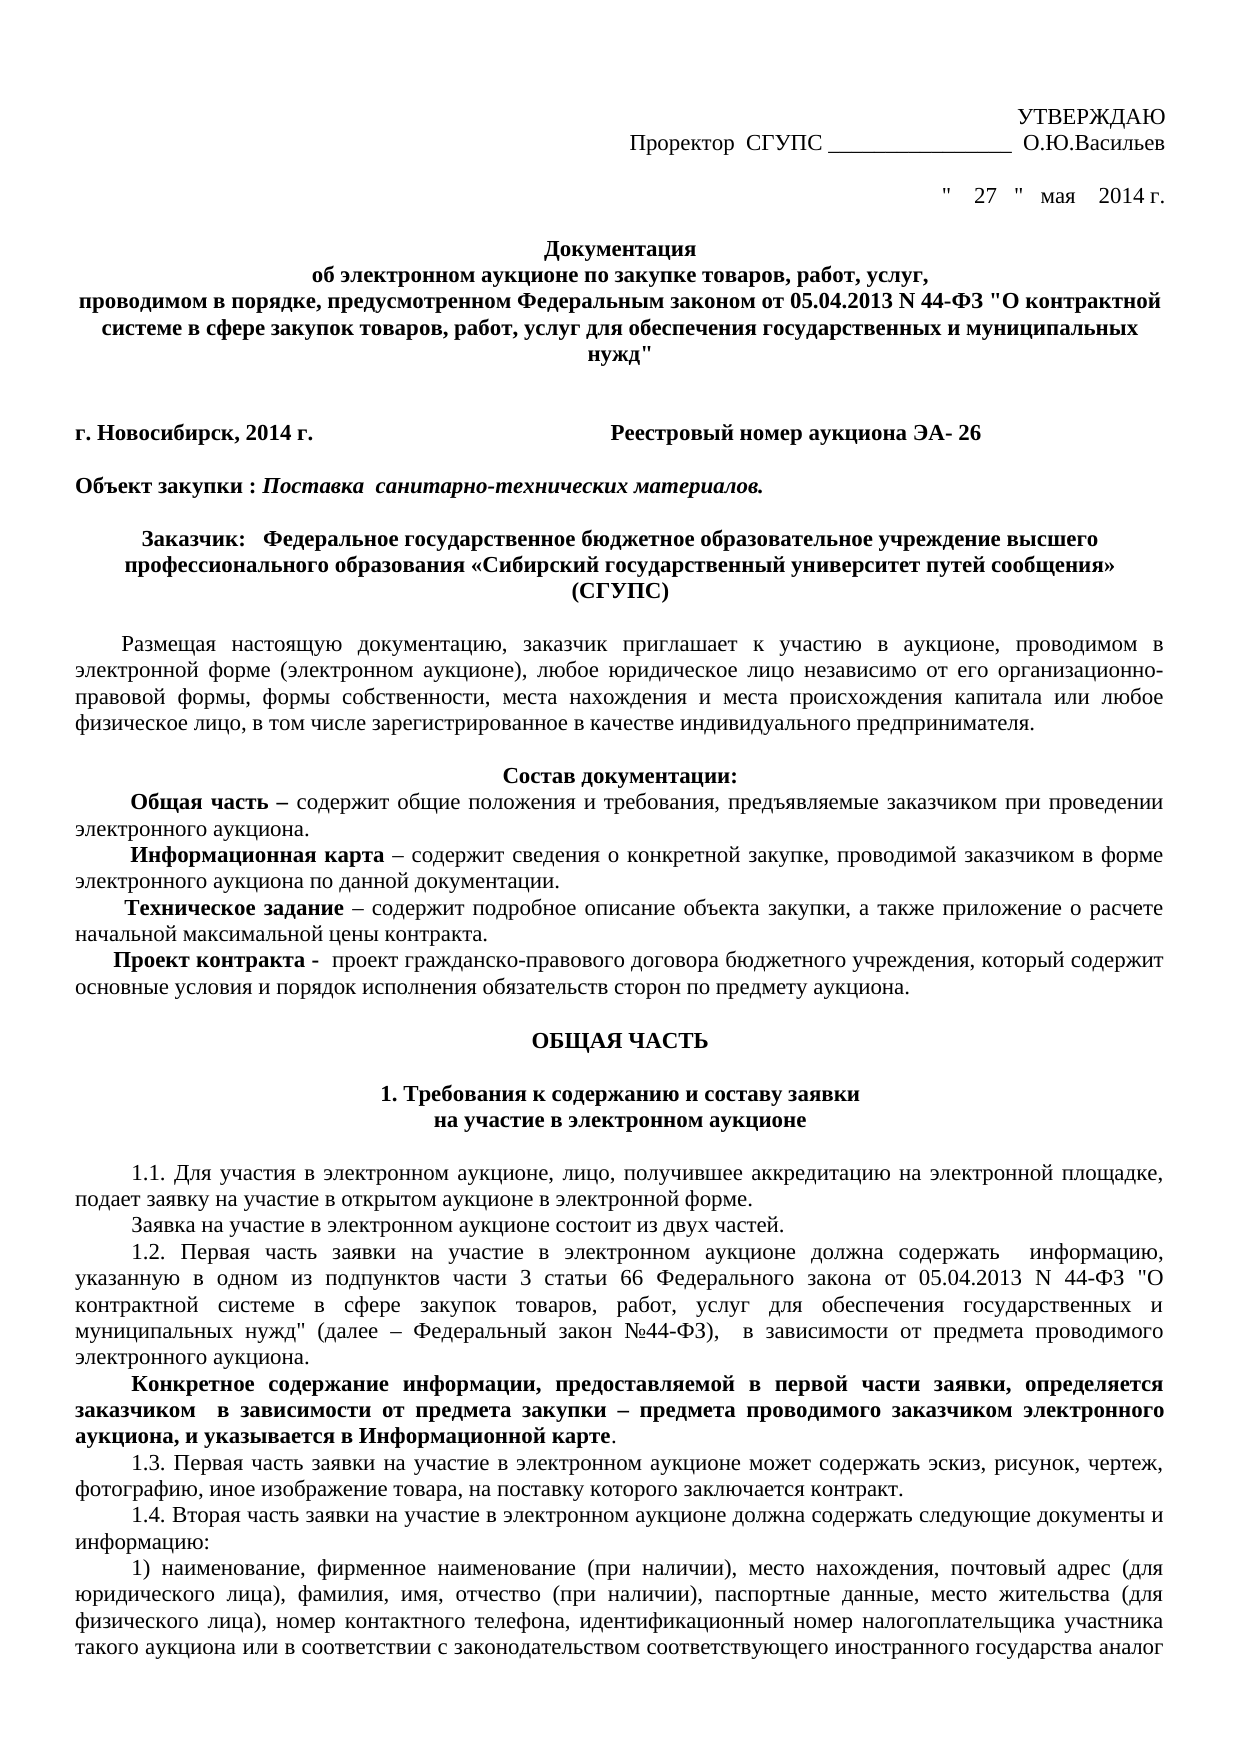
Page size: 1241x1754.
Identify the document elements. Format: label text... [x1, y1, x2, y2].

text Размещая настоящую документацию, заказчик приглашает к участию в аукционе, проводимом в электронной форме (электронном аукционе), любое юридическое лицо независимо от его организационно-правовой формы, формы собственности, места нахождения и места происхождения капитала или любое физическое лицо, в том числе зарегистрированное в качестве индивидуального предпринимателя. [75, 630, 1165, 736]
text об электронном аукционе по закупке товаров, работ, услуг, [75, 261, 1165, 287]
text " 27 " мая 2014 г. [75, 182, 1165, 208]
text Проект контракта - проект гражданско-правового договора бюджетного учреждения, который содержит основные условия и порядок исполнения обязательств сторон по предмету аукциона. [75, 946, 1165, 999]
text 1. Требования к содержанию и составу заявки [75, 1080, 1165, 1106]
text 1.2. Первая часть заявки на участие в электронном аукционе должна содержать информацию, указанную в одном из подпунктов части 3 статьи 66 Федерального закона от 05.04.2013 N 44-ФЗ "О контрактной системе в сфере закупок товаров, работ, услуг для обеспечения государственных и муниципальных нужд" (далее – Федеральный закон №44-ФЗ), в зависимости от предмета проводимого электронного аукциона. [75, 1238, 1165, 1370]
text Конкретное содержание информации, предоставляемой в первой части заявки, определяется заказчиком в зависимости от предмета закупки – предмета проводимого заказчиком электронного аукциона, и указывается в Информационной карте. [75, 1370, 1165, 1449]
text Состав документации: [75, 762, 1165, 788]
text Документация [75, 235, 1165, 261]
text 1.1. Для участия в электронном аукционе, лицо, получившее аккредитацию на электронной площадке, подает заявку на участие в открытом аукционе в электронной форме. [75, 1159, 1165, 1212]
text Заказчик: Федеральное государственное бюджетное образовательное учреждение высшего профессионального образования «Сибирский государственный университет путей сообщения» (СГУПС) [75, 525, 1165, 604]
text 1.4. Вторая часть заявки на участие в электронном аукционе должна содержать следующие документы и информацию: [75, 1501, 1165, 1554]
text Общая часть – содержит общие положения и требования, предъявляемые заказчиком при проведении электронного аукциона. [75, 788, 1165, 841]
text Техническое задание – содержит подробное описание объекта закупки, а также приложение о расчете начальной максимальной цены контракта. [75, 894, 1165, 946]
text ОБЩАЯ ЧАСТЬ [75, 1027, 1165, 1053]
text Заявка на участие в электронном аукционе состоит из двух частей. [75, 1212, 1165, 1238]
text 1.3. Первая часть заявки на участие в электронном аукционе может содержать эскиз, рисунок, чертеж, фотографию, иное изображение товара, на поставку которого заключается контракт. [75, 1449, 1165, 1501]
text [75, 1554, 1165, 1659]
text на участие в электронном аукционе [75, 1106, 1165, 1132]
text Проректор СГУПС ________________ О.Ю.Васильев [75, 129, 1165, 156]
text проводимом в порядке, предусмотренном Федеральным законом от 05.04.2013 N 44-ФЗ "О контрактной системе в сфере закупок товаров, работ, услуг для обеспечения государственных и муниципальных нужд" [75, 287, 1165, 367]
text Объект закупки : Поставка санитарно-технических материалов. [75, 472, 1165, 498]
text Информационная карта – содержит сведения о конкретной закупке, проводимой заказчиком в форме электронного аукциона по данной документации. [75, 841, 1165, 894]
text УТВЕРЖДАЮ [1, 103, 1165, 129]
text г. Новосибирск, 2014 г. Реестровый номер аукциона ЭА- 26 [75, 419, 1165, 446]
